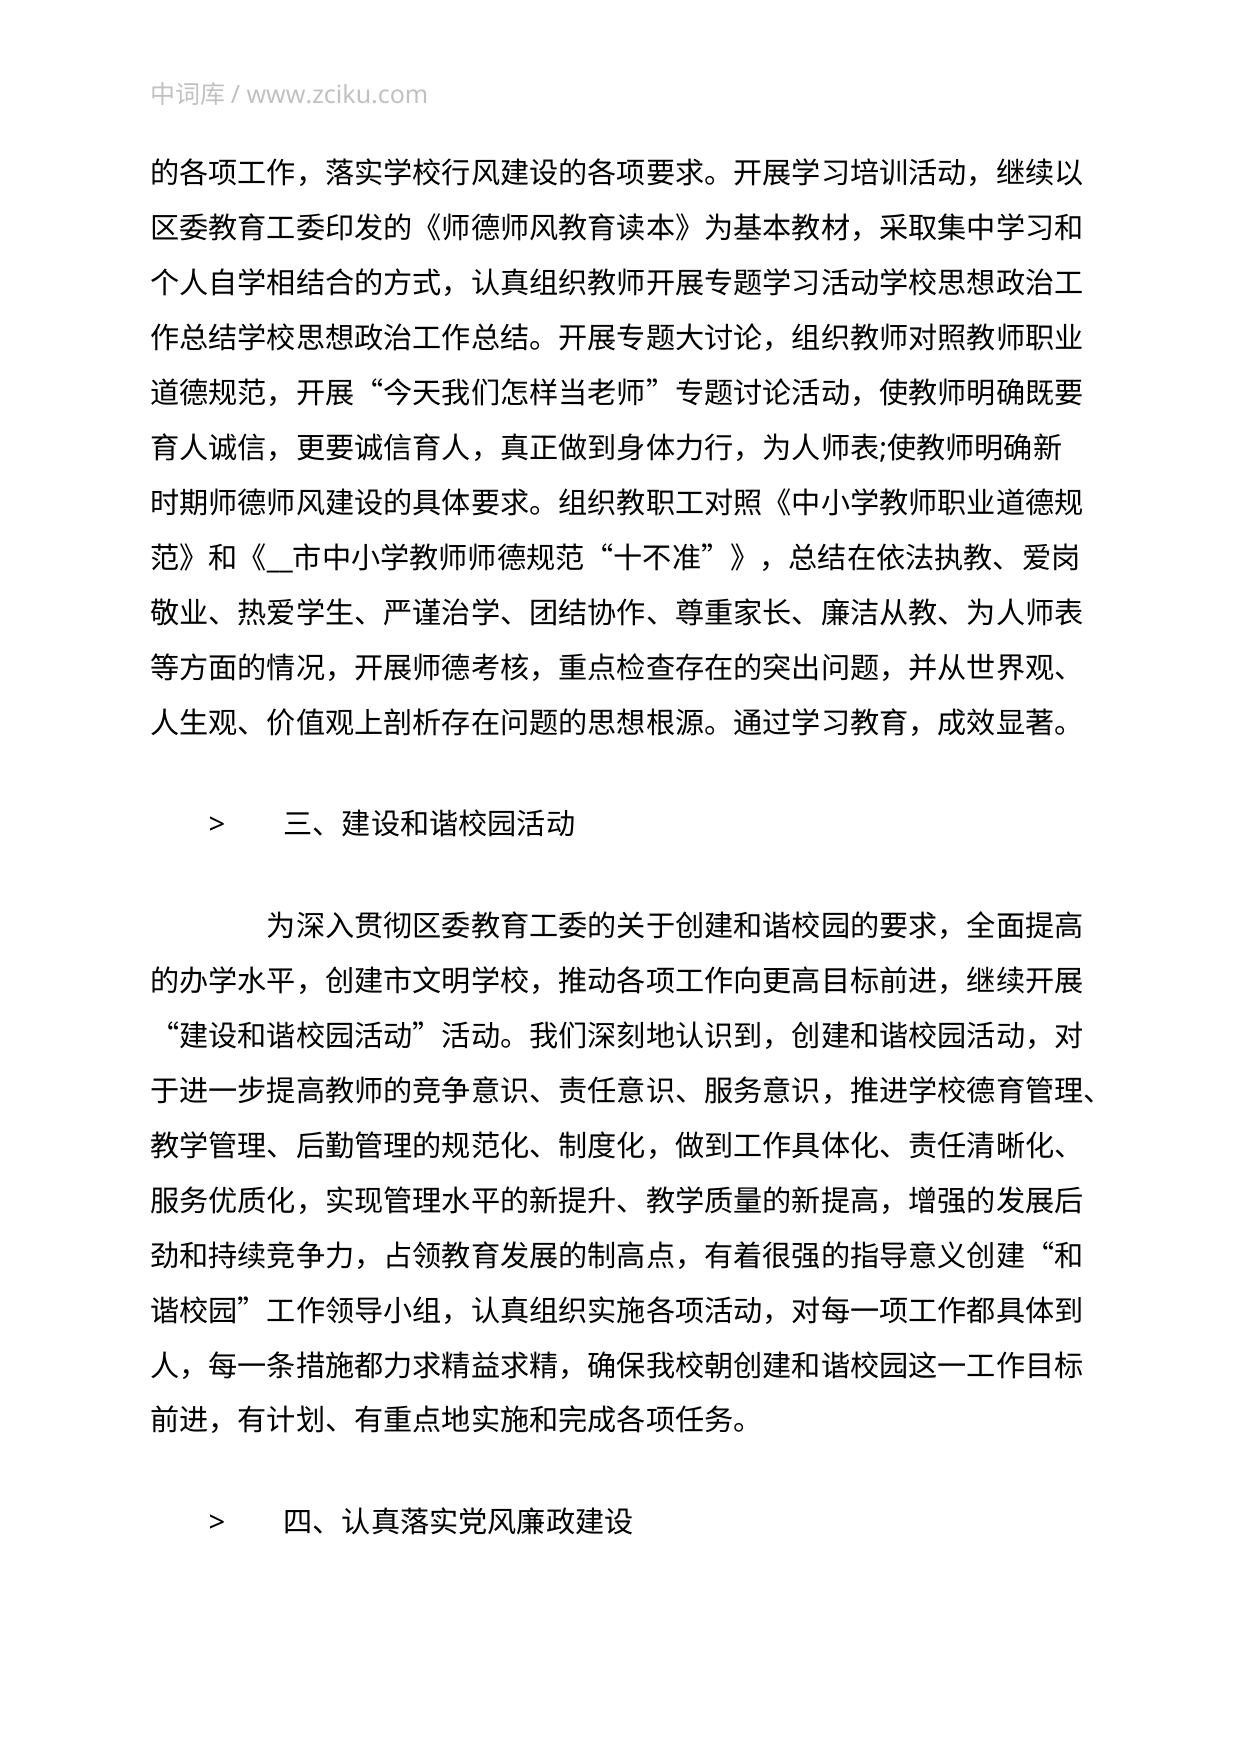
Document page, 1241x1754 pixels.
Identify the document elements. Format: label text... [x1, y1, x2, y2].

text > 四、认真落实党风廉政建设 [150, 1499, 1090, 1541]
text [150, 150, 1090, 741]
text > 三、建设和谐校园活动 [150, 801, 1090, 843]
text 为深入贯彻区委教育工委的关于创建和谐校园的要求，全面提高的办学水平，创建市文明学校，推动各项工作向更高目标前进，继续开展“建设和谐校园活动”活动。我们深刻地认识到，创建和谐校园活动，对于进一步提高教师的竞争意识、责任意识、服务意识，推进学校德育管理、教学管理、后勤管理的规范化、制度化，做到工作具体化、责任清晰化、服务优质化，实现管理水平的新提升、教学质量的新提高，增强的发展后劲和持续竞争力，占领教育发展的制高点，有着很强的指导意义创建“和谐校园”工作领导小组，认真组织实施各项活动，对每一项工作都具体到人，每一条措施都力求精益求精，确保我校朝创建和谐校园这一工作目标前进，有计划、有重点地实施和完成各项任务。 [150, 903, 1090, 1439]
